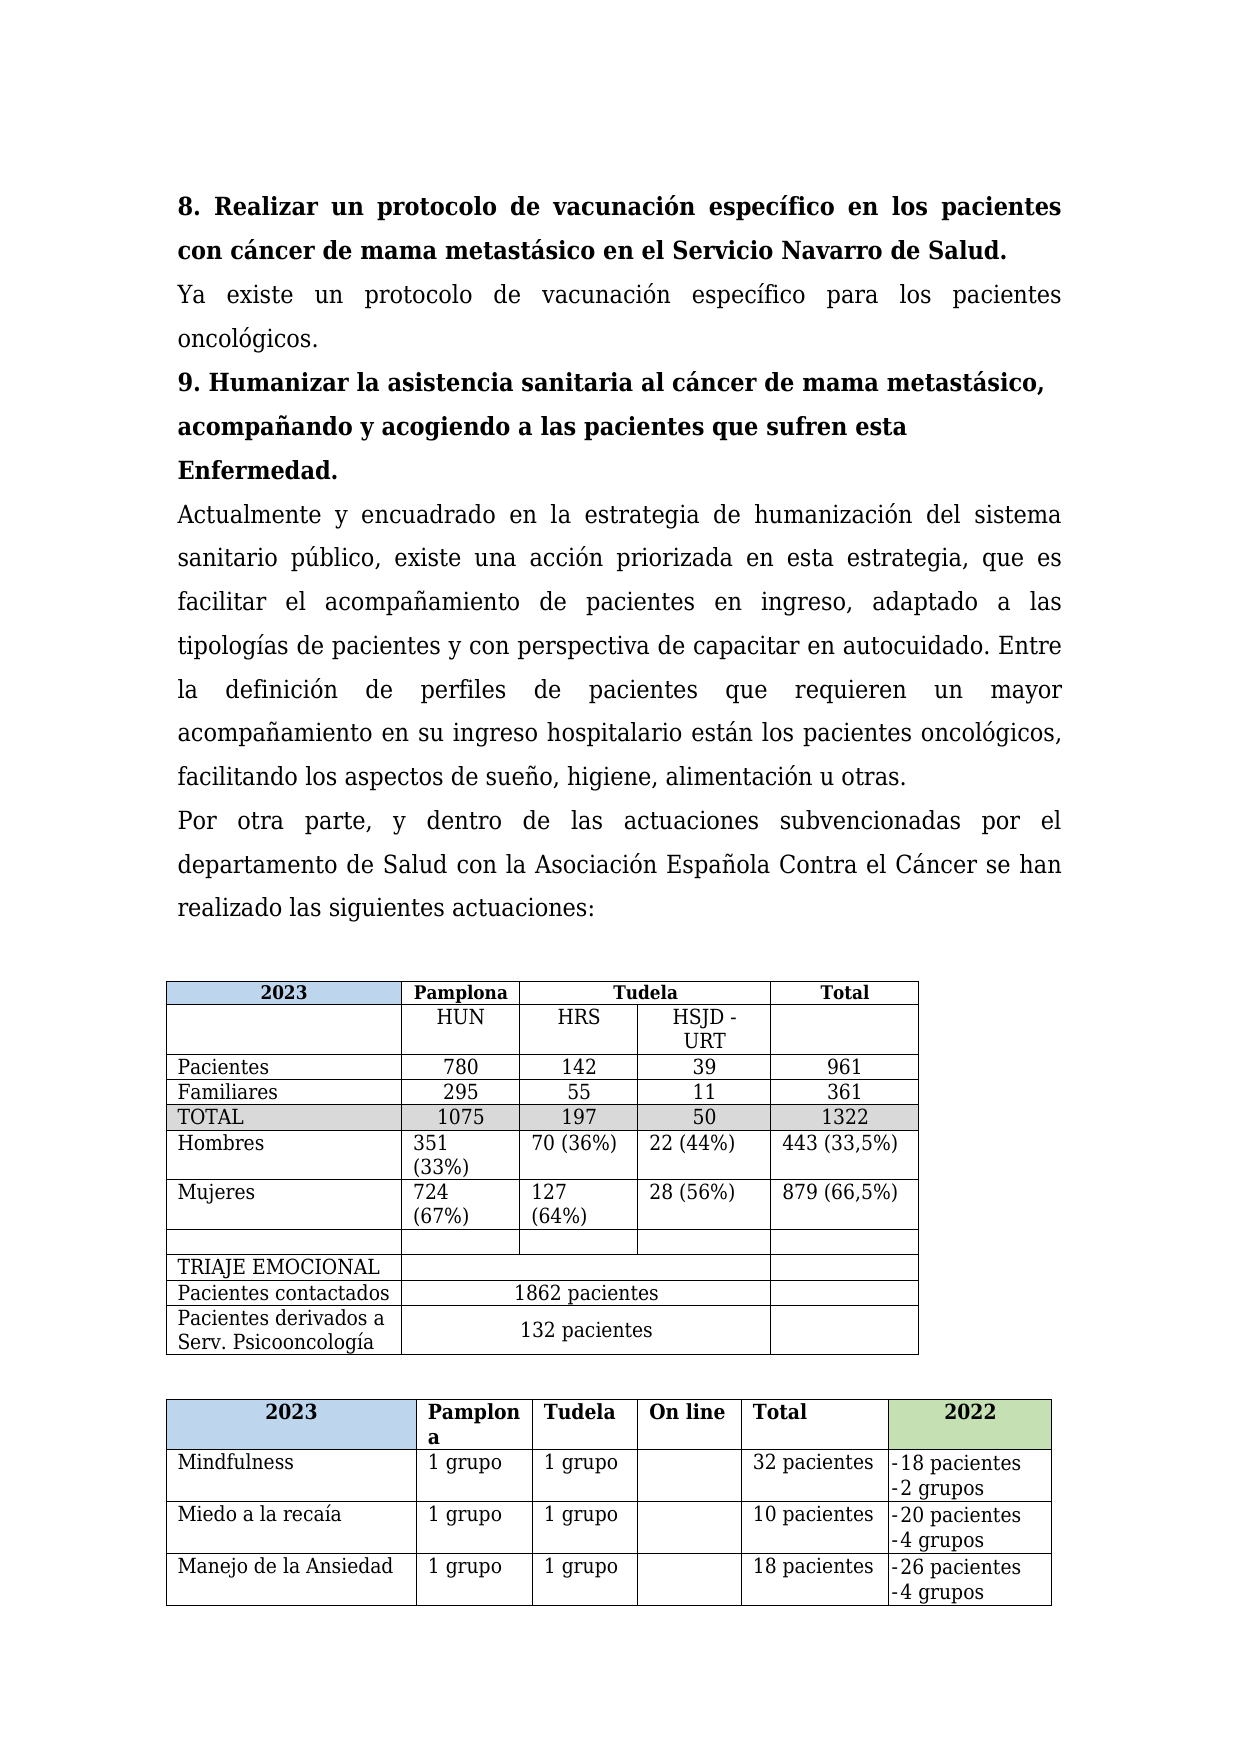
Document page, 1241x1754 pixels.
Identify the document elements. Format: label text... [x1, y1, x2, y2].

table_cell 961 [771, 1055, 918, 1079]
table_cell 780 [402, 1055, 519, 1079]
table_cell 295 [402, 1080, 519, 1104]
table_header On line [638, 1400, 741, 1449]
table_cell Miedo a la recaía [167, 1502, 416, 1553]
text 9. Humanizar la asistencia sanitaria al cáncer de mama metastásico, acompañando y acogiendo a las pacientes que sufren esta Enfermedad. [177, 368, 1063, 485]
table_cell [638, 1554, 741, 1605]
table_cell 443 (33,5%) [771, 1131, 918, 1179]
table_cell 26 pacientes 4 grupos [889, 1554, 1051, 1605]
table_cell TRIAJE EMOCIONAL [167, 1255, 401, 1279]
table_cell Pacientes contactados [167, 1281, 401, 1305]
table_cell [771, 1005, 918, 1054]
table_cell 55 [520, 1080, 637, 1104]
table_header Pamplona [402, 982, 519, 1004]
text Ya existe un protocolo de vacunación específico para los pacientes oncológicos. [177, 280, 1063, 353]
table_cell 18 pacientes 2 grupos [889, 1450, 1051, 1501]
table_cell 724 (67%) [402, 1180, 519, 1229]
table_cell 1 grupo [533, 1450, 637, 1501]
table_cell [638, 1230, 770, 1254]
table_header Tudela [533, 1400, 637, 1449]
table_cell 132 pacientes [402, 1306, 770, 1354]
table_cell [167, 1230, 401, 1254]
table_cell 197 [520, 1105, 637, 1130]
text 8. Realizar un protocolo de vacunación específico en los pacientes con cáncer de mama metastásico en el Servicio Navarro de Salud. [177, 192, 1063, 265]
table_cell 361 [771, 1080, 918, 1104]
table_cell 18 pacientes [742, 1554, 888, 1605]
table_cell HSJD - URT [638, 1005, 770, 1054]
table_cell 1 grupo [417, 1554, 532, 1605]
table_cell [638, 1502, 741, 1553]
table_cell [520, 1230, 637, 1254]
table_header 2023 [167, 1400, 416, 1449]
table_cell 127 (64%) [520, 1180, 637, 1229]
table_header 2022 [889, 1400, 1051, 1449]
table_cell 1 grupo [417, 1502, 532, 1553]
table_cell 1075 [402, 1105, 519, 1130]
table_cell Hombres [167, 1131, 401, 1179]
text Actualmente y encuadrado en la estrategia de humanización del sistema sanitario público, existe una acción priorizada en esta estrategia, que es facilitar el acompañamiento de pacientes en ingreso, adaptado a las tipologías de pacientes y con perspectiva de capacitar en autocuidado. Entre la definición de perfiles de pacientes que requieren un mayor acompañamiento en su ingreso hospitalario están los pacientes oncológicos, facilitando los aspectos de sueño, higiene, alimentación u otras. [177, 500, 1063, 791]
table_cell 11 [638, 1080, 770, 1104]
table_header Tudela [520, 982, 770, 1004]
table_cell 10 pacientes [742, 1502, 888, 1553]
table_cell 1 grupo [533, 1502, 637, 1553]
table_cell 1 grupo [533, 1554, 637, 1605]
table_header Pamplona [417, 1400, 532, 1449]
table_cell 20 pacientes 4 grupos [889, 1502, 1051, 1553]
table_cell HUN [402, 1005, 519, 1054]
table_cell [402, 1230, 519, 1254]
table_cell 351 (33%) [402, 1131, 519, 1179]
table_cell Familiares [167, 1080, 401, 1104]
table_cell TOTAL [167, 1105, 401, 1130]
table_header Total [771, 982, 918, 1004]
text Por otra parte, y dentro de las actuaciones subvencionadas por el departamento de Salud con la Asociación Española Contra el Cáncer se han realizado las siguientes actuaciones: [177, 806, 1063, 923]
table_cell Pacientes derivados a Serv. Psicooncología [167, 1306, 401, 1354]
table_cell 28 (56%) [638, 1180, 770, 1229]
table_header Total [742, 1400, 888, 1449]
table_cell Pacientes [167, 1055, 401, 1079]
table_cell Manejo de la Ansiedad [167, 1554, 416, 1605]
table_cell 22 (44%) [638, 1131, 770, 1179]
table_cell 1 grupo [417, 1450, 532, 1501]
table_cell [402, 1255, 770, 1279]
table_cell Mindfulness [167, 1450, 416, 1501]
table_cell 32 pacientes [742, 1450, 888, 1501]
table_cell 39 [638, 1055, 770, 1079]
table_cell 70 (36%) [520, 1131, 637, 1179]
table_cell [638, 1450, 741, 1501]
table_cell [771, 1281, 918, 1305]
table_cell 879 (66,5%) [771, 1180, 918, 1229]
table_cell 50 [638, 1105, 770, 1130]
table_cell 1322 [771, 1105, 918, 1130]
table_cell 142 [520, 1055, 637, 1079]
table_cell 1862 pacientes [402, 1281, 770, 1305]
table_cell [771, 1306, 918, 1354]
table_cell [167, 1005, 401, 1054]
table_cell [771, 1230, 918, 1254]
table_cell [771, 1255, 918, 1279]
table_cell HRS [520, 1005, 637, 1054]
table_header 2023 [167, 982, 401, 1004]
table_cell Mujeres [167, 1180, 401, 1229]
